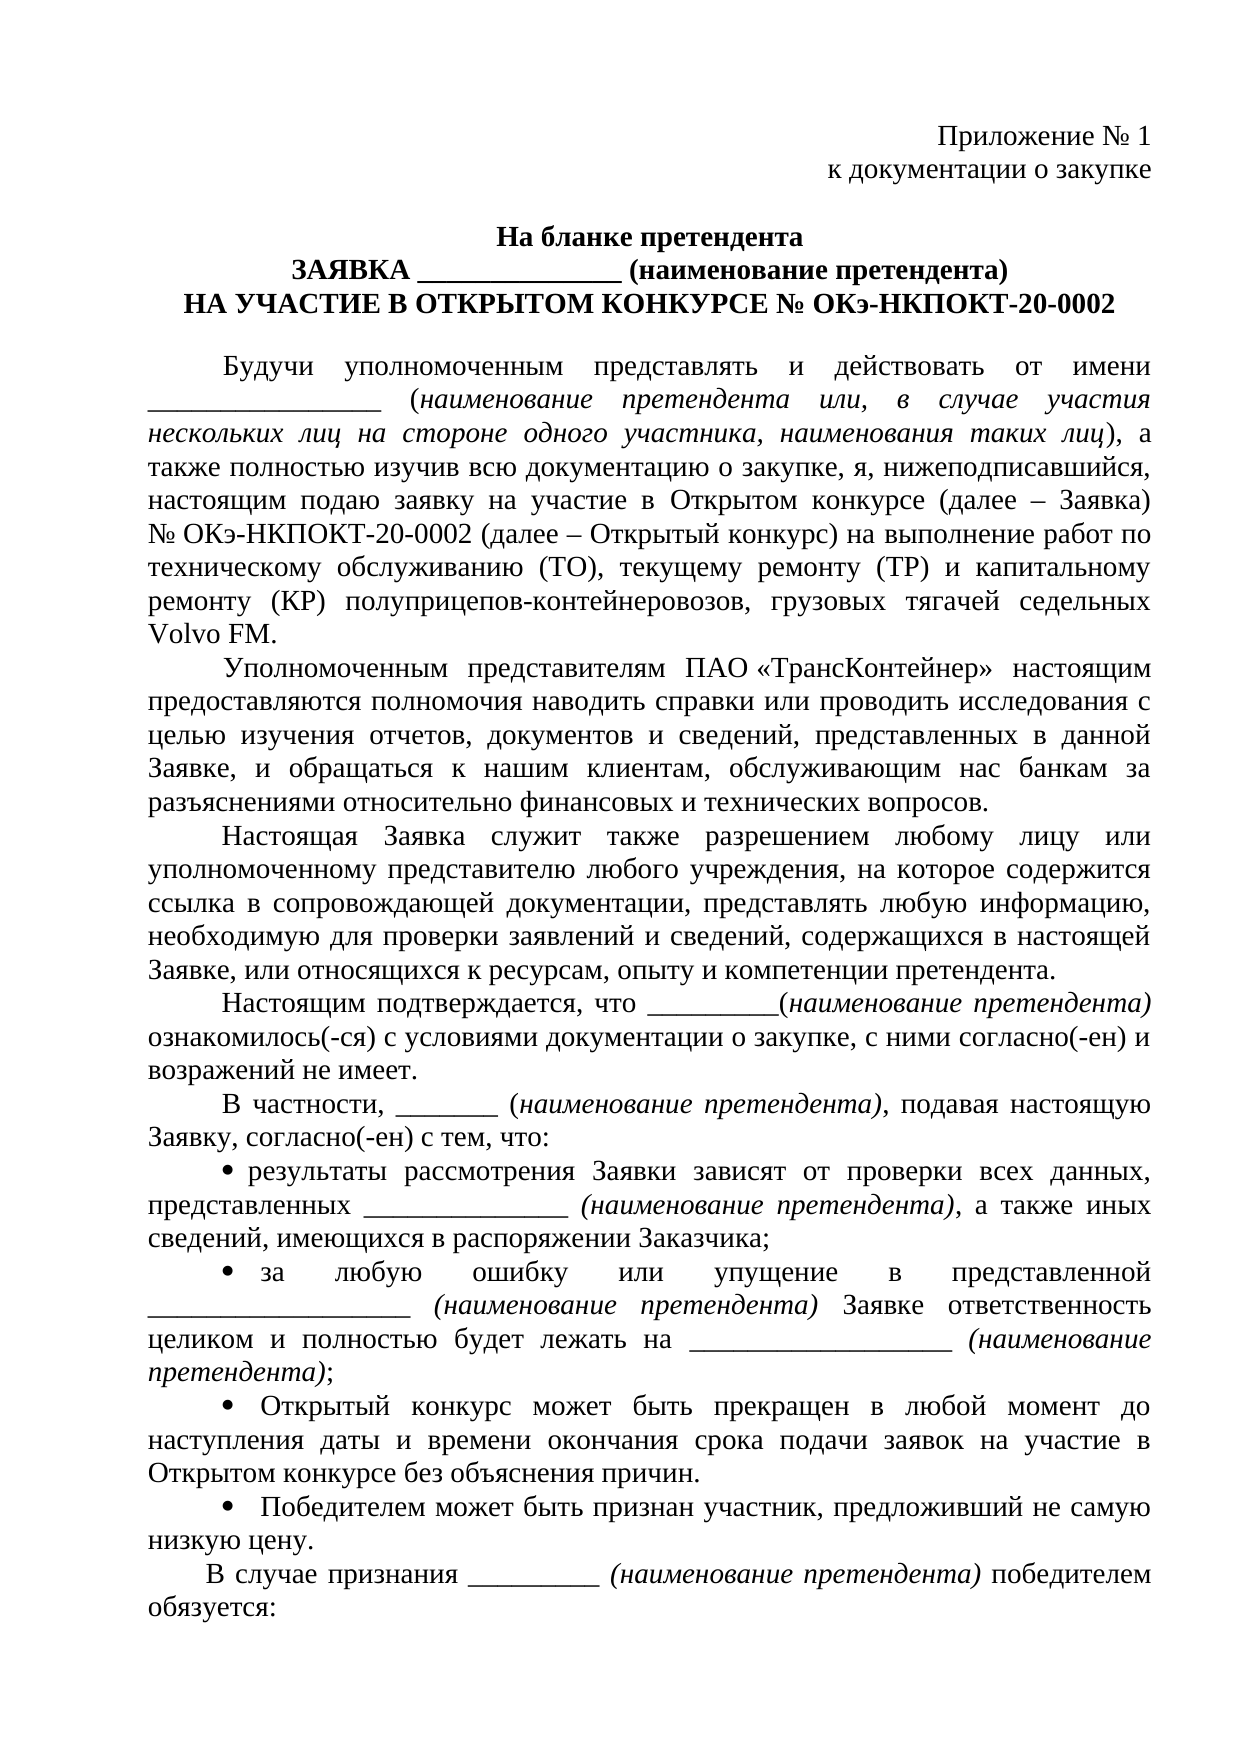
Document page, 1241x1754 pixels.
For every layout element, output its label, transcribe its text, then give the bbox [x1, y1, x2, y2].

text НА УЧАСТИЕ В ОТКРЫТОМ КОНКУРСЕ № ОКэ-НКПОКТ-20-0002 [148, 286, 1152, 319]
text к документации о закупке [148, 152, 1152, 185]
text Будучи уполномоченным представлять и действовать от имени ________________ (наименование претендента или, в случае участия нескольких лиц на стороне одного участника, наименования таких лиц), а также полностью изучив всю документацию о закупке, я, нижеподписавшийся, настоящим подаю заявку на участие в Открытом конкурсе (далее – Заявка) № ОКэ-НКПОКТ-20-0002 (далее – Открытый конкурс) на выполнение работ по техническому обслуживанию (ТО), текущему ремонту (ТР) и капитальному ремонту (КР) полуприцепов-контейнеровозов, грузовых тягачей седельных Volvo FM. [148, 348, 1152, 650]
text Уполномоченным представителям ПАО «ТрансКонтейнер» настоящим предоставляются полномочия наводить справки или проводить исследования с целью изучения отчетов, документов и сведений, представленных в данной Заявке, и обращаться к нашим клиентам, обслуживающим нас банкам за разъяснениями относительно финансовых и технических вопросов. [148, 650, 1152, 818]
list Открытый конкурс может быть прекращен в любой момент до наступления даты и времени окончания срока подачи заявок на участие в Открытом конкурсе без объяснения причин. [148, 1388, 1152, 1489]
text Настоящая Заявка служит также разрешением любому лицу или уполномоченному представителю любого учреждения, на которое содержится ссылка в сопровождающей документации, представлять любую информацию, необходимую для проверки заявлений и сведений, содержащихся в настоящей Заявке, или относящихся к ресурсам, опыту и компетенции претендента. [148, 818, 1152, 985]
text На бланке претендента [148, 219, 1152, 252]
text Приложение № 1 [148, 118, 1152, 152]
text В частности, _______ (наименование претендента), подавая настоящую Заявку, согласно(-ен) с тем, что: [148, 1086, 1152, 1153]
list результаты рассмотрения Заявки зависят от проверки всех данных, представленных ______________ (наименование претендента), а также иных сведений, имеющихся в распоряжении Заказчика; [148, 1153, 1152, 1254]
text Настоящим подтверждается, что _________(наименование претендента) ознакомилось(-ся) с условиями документации о закупке, с ними согласно(-ен) и возражений не имеет. [148, 985, 1152, 1086]
list Победителем может быть признан участник, предложивший не самую низкую цену. [148, 1489, 1152, 1556]
text В случае признания _________ (наименование претендента) победителем обязуется: [148, 1556, 1152, 1623]
text ЗАЯВКА ______________ (наименование претендента) [148, 252, 1152, 286]
list за любую ошибку или упущение в представленной __________________ (наименование претендента) Заявке ответственность целиком и полностью будет лежать на __________________ (наименование претендента); [148, 1254, 1152, 1388]
